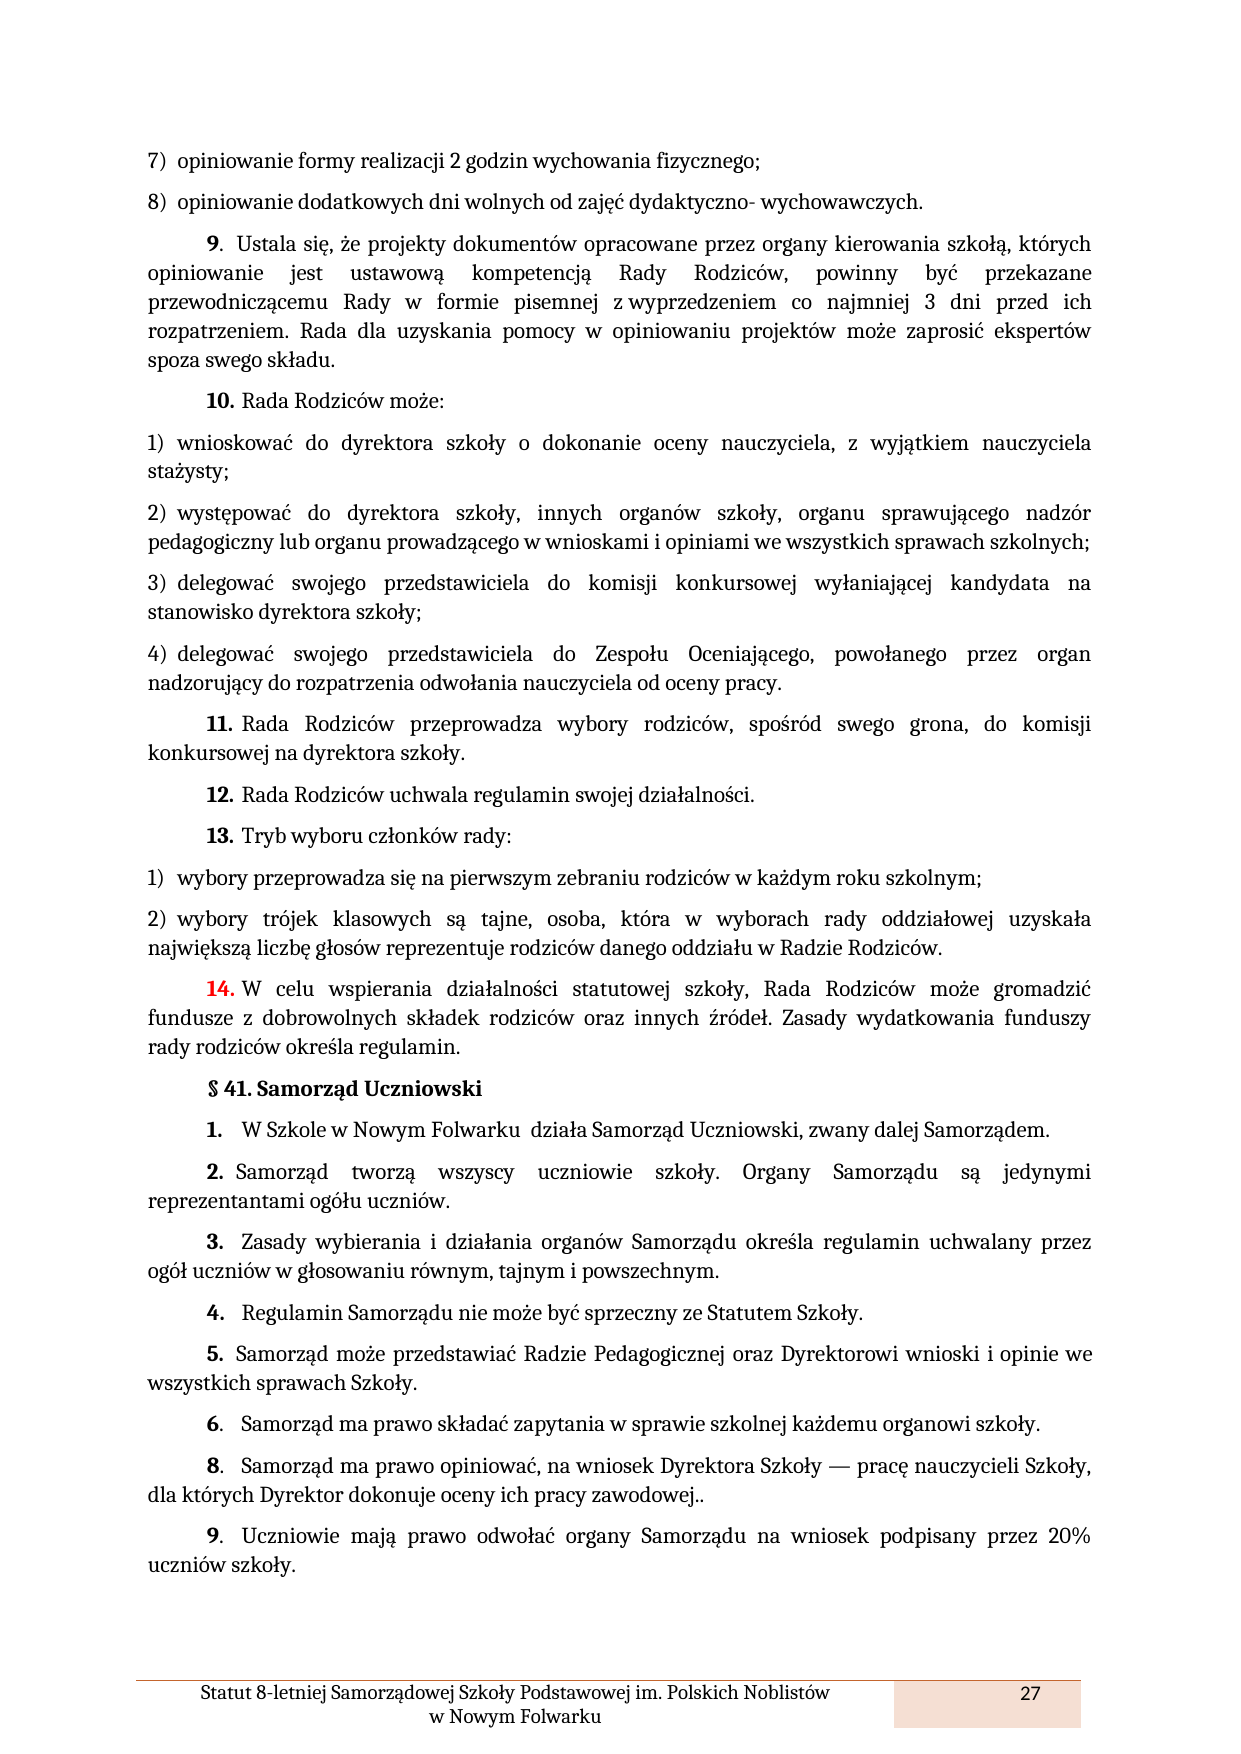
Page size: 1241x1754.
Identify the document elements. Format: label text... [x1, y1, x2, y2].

list Zasady wybierania i działania organów Samorządu określa regulamin uchwalany przez ogół uczniów w głosowaniu równym, tajnym i powszechnym. [148, 1229, 1093, 1284]
list opiniowanie dodatkowych dni wolnych od zajęć dydaktyczno- wychowawczych. [148, 189, 1093, 215]
list Regulamin Samorządu nie może być sprzeczny ze Statutem Szkoły. [148, 1299, 1093, 1326]
list Samorząd może przedstawiać Radzie Pedagogicznej oraz Dyrektorowi wnioski i opinie we wszystkich sprawach Szkoły. [148, 1341, 1093, 1396]
list delegować swojego przedstawiciela do komisji konkursowej wyłaniającej kandydata na stanowisko dyrektora szkoły; [148, 570, 1093, 625]
list wybory przeprowadza się na pierwszym zebraniu rodziców w każdym roku szkolnym; [148, 864, 1093, 891]
text 9. Ustala się, że projekty dokumentów opracowane przez organy kierowania szkołą, których opiniowanie jest ustawową kompetencją Rady Rodziców, powinny być przekazane przewodniczącemu Rady w formie pisemnej z wyprzedzeniem co najmniej 3 dni przed ich rozpatrzeniem. Rada dla uzyskania pomocy w opiniowaniu projektów może zaprosić ekspertów spoza swego składu. [148, 231, 1093, 373]
list opiniowanie formy realizacji 2 godzin wychowania fizycznego; [148, 148, 1093, 174]
list wnioskować do dyrektora szkoły o dokonanie oceny nauczyciela, z wyjątkiem nauczyciela stażysty; [148, 429, 1093, 484]
list Rada Rodziców uchwala regulamin swojej działalności. [148, 781, 1093, 808]
list wybory trójek klasowych są tajne, osoba, która w wyborach rady oddziałowej uzyskała największą liczbę głosów reprezentuje rodziców danego oddziału w Radzie Rodziców. [148, 906, 1093, 961]
list delegować swojego przedstawiciela do Zespołu Oceniającego, powołanego przez organ nadzorujący do rozpatrzenia odwołania nauczyciela od oceny pracy. [148, 641, 1093, 696]
list występować do dyrektora szkoły, innych organów szkoły, organu sprawującego nadzór pedagogiczny lub organu prowadzącego w wnioskami i opiniami we wszystkich sprawach szkolnych; [148, 500, 1093, 555]
text 8. Samorząd ma prawo opiniować, na wniosek Dyrektora Szkoły — pracę nauczycieli Szkoły, dla których Dyrektor dokonuje oceny ich pracy zawodowej.. [148, 1453, 1093, 1508]
list W Szkole w Nowym Folwarku działa Samorząd Uczniowski, zwany dalej Samorządem. [148, 1117, 1093, 1143]
text 13. Tryb wyboru członków rady: [148, 823, 1093, 849]
text § 41. Samorząd Uczniowski [148, 1076, 1093, 1102]
list W celu wspierania działalności statutowej szkoły, Rada Rodziców może gromadzić fundusze z dobrowolnych składek rodziców oraz innych źródeł. Zasady wydatkowania funduszy rady rodziców określa regulamin. [148, 976, 1093, 1060]
text 6. Samorząd ma prawo składać zapytania w sprawie szkolnej każdemu organowi szkoły. [148, 1411, 1093, 1437]
text 11. Rada Rodziców przeprowadza wybory rodziców, spośród swego grona, do komisji konkursowej na dyrektora szkoły. [148, 711, 1093, 766]
text 10. Rada Rodziców może: [148, 388, 1093, 414]
list Samorząd tworzą wszyscy uczniowie szkoły. Organy Samorządu są jedynymi reprezentantami ogółu uczniów. [148, 1158, 1093, 1214]
text 9. Uczniowie mają prawo odwołać organy Samorządu na wniosek podpisany przez 20% uczniów szkoły. [148, 1523, 1093, 1578]
